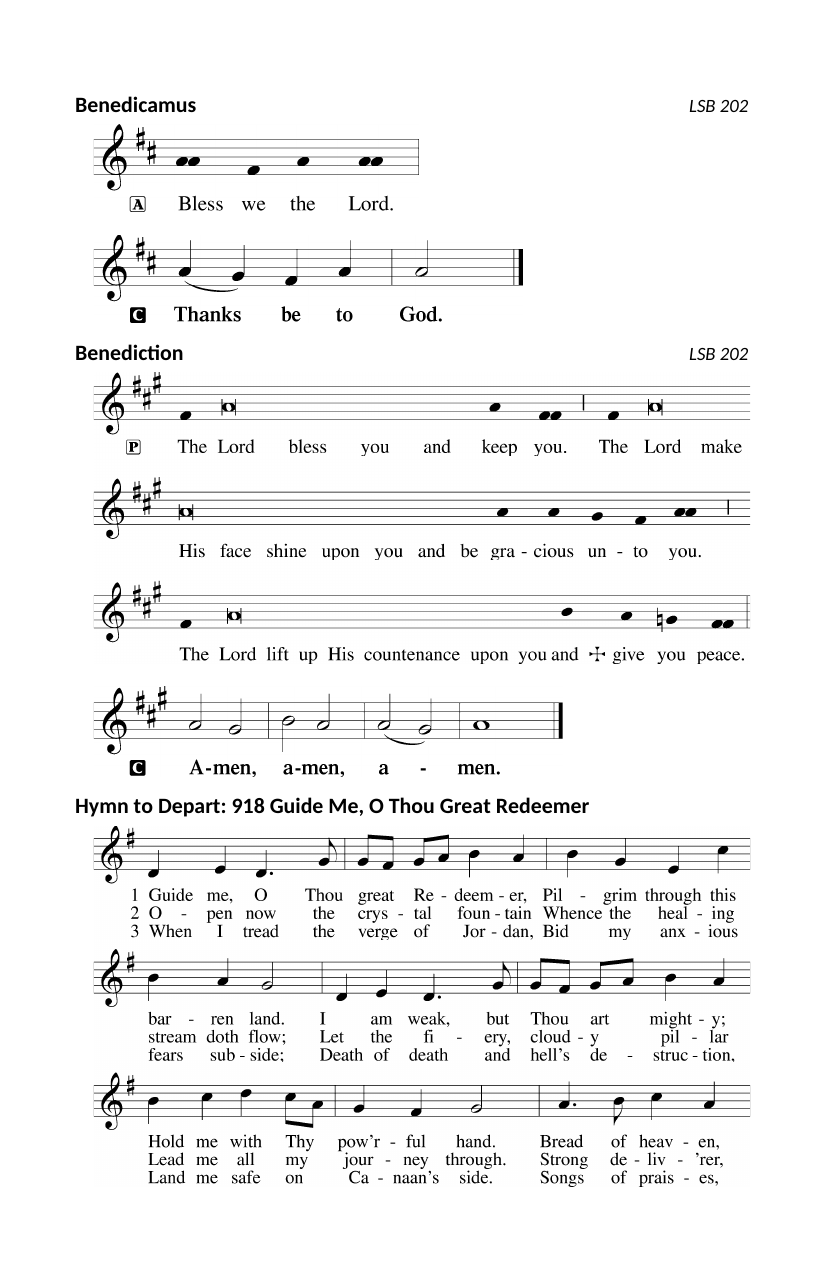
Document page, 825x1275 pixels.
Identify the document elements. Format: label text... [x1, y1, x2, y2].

picture [93, 372, 750, 664]
picture [93, 235, 523, 323]
text Hymn to Depart: 918 Guide Me, O Thou Great Redeemer [75, 799, 750, 818]
picture [93, 686, 563, 777]
picture [93, 826, 750, 1187]
text Benediction LSB 202 [75, 345, 750, 364]
picture [93, 124, 419, 212]
text Benedicamus LSB 202 [75, 98, 750, 116]
